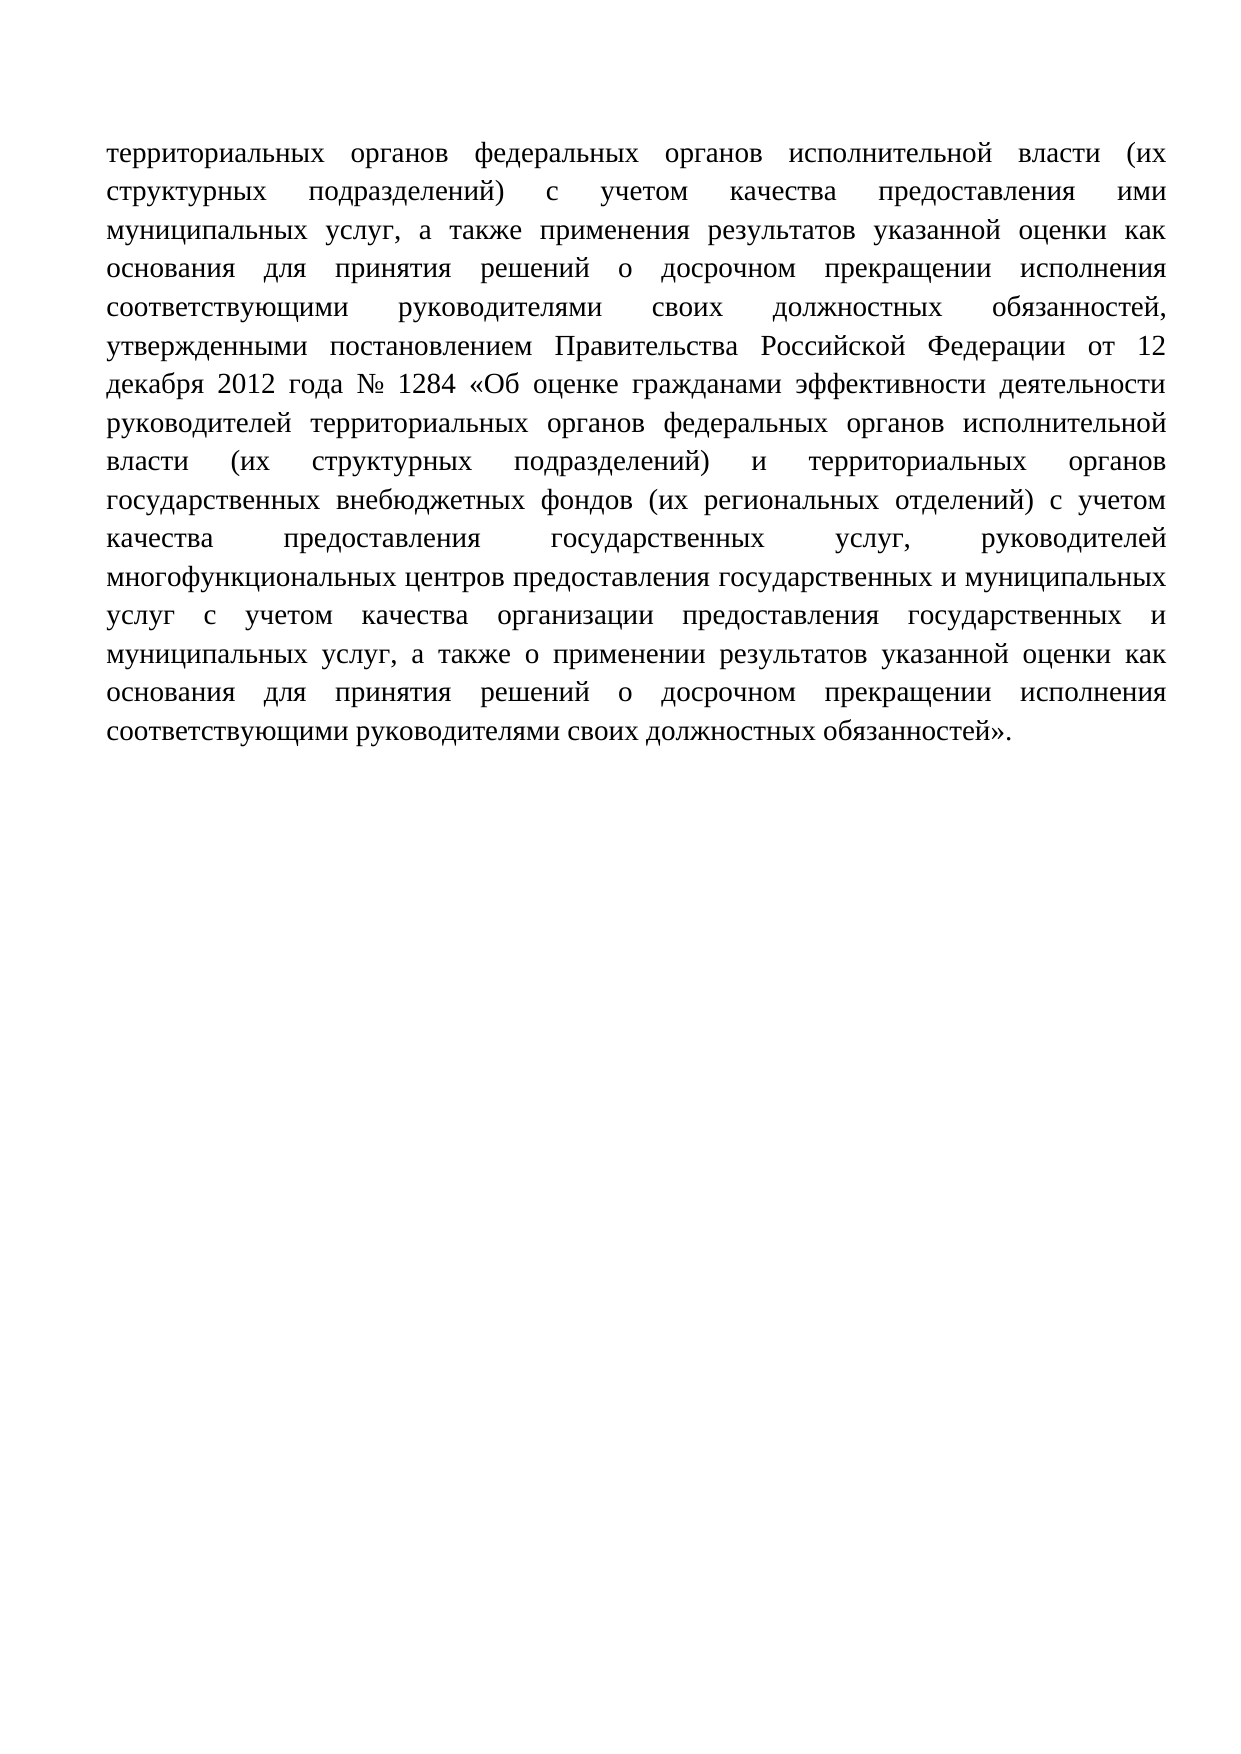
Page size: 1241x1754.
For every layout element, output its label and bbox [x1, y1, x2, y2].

text [106, 135, 1167, 747]
